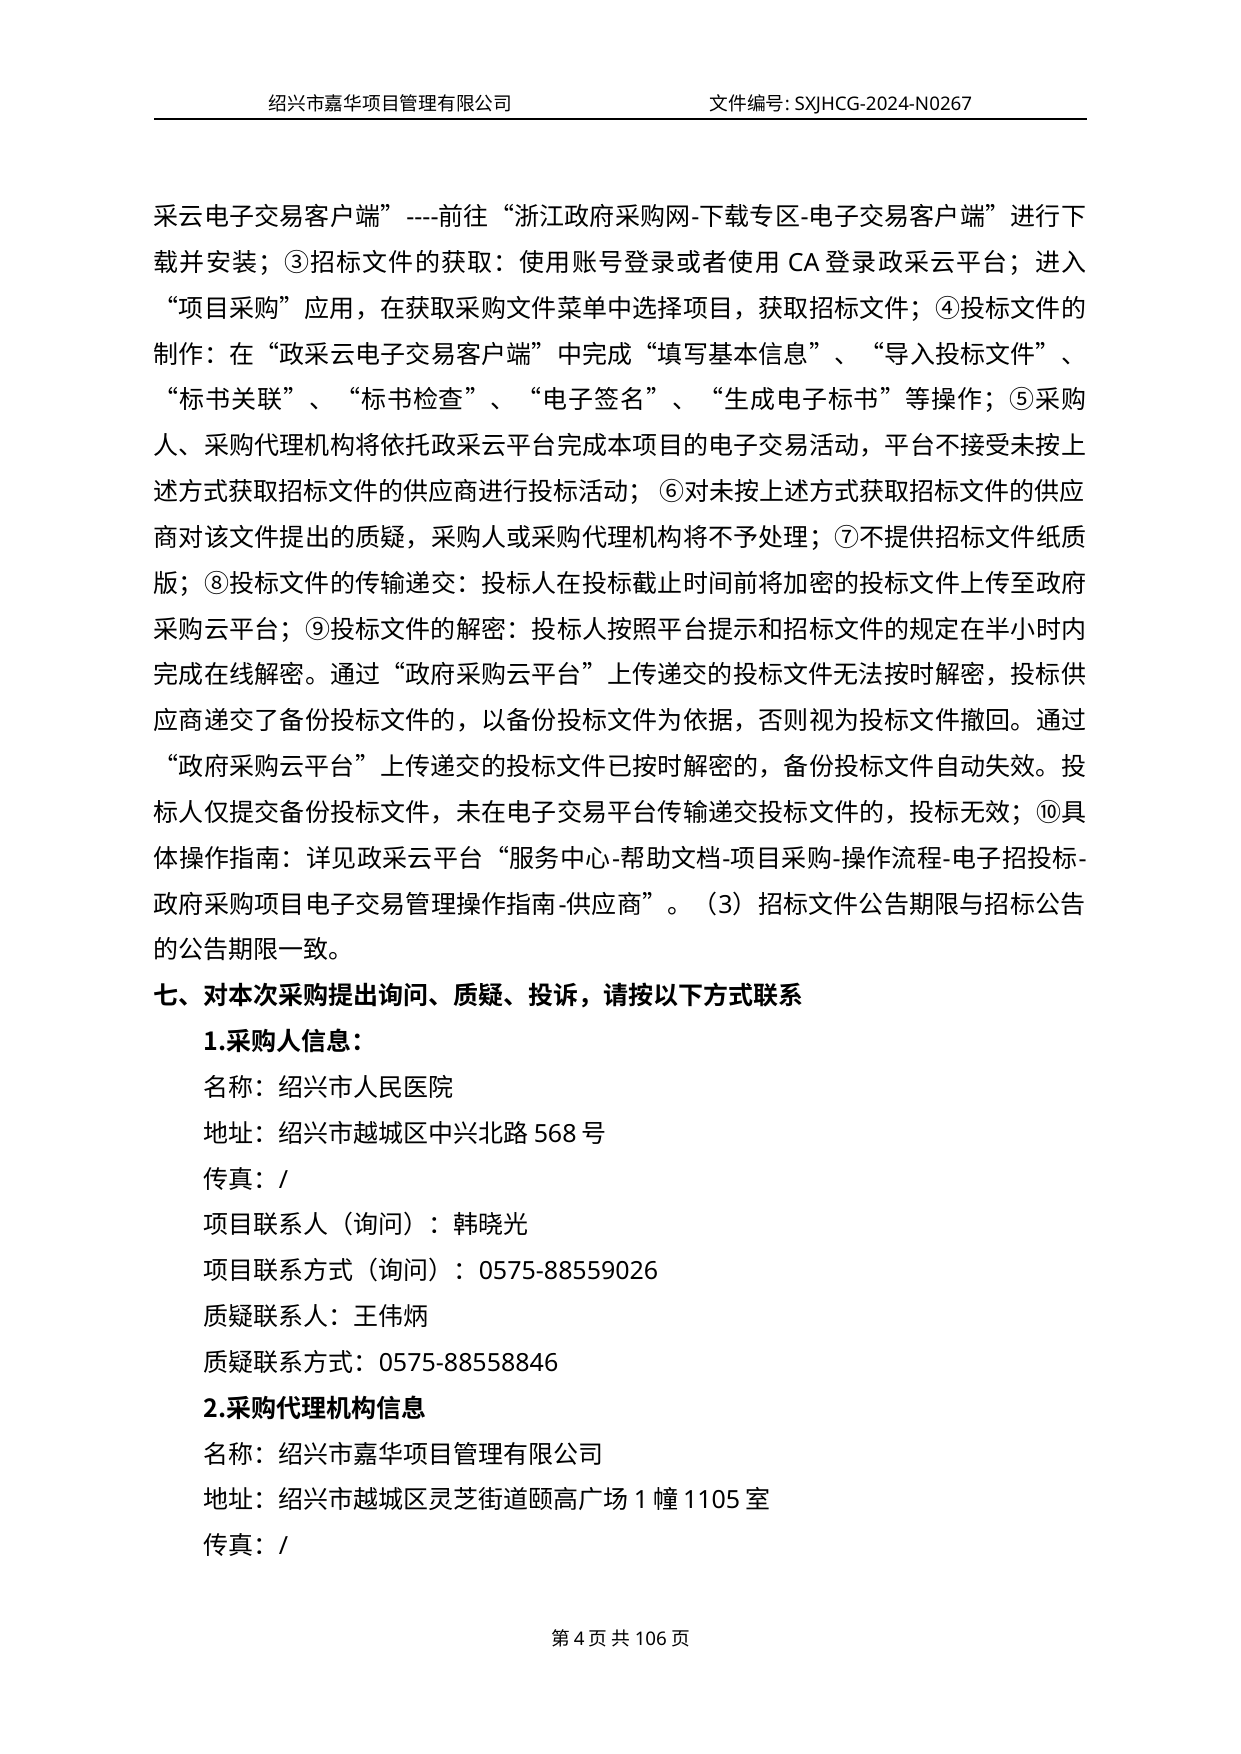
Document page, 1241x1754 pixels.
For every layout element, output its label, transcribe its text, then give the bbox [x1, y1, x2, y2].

text 七、对本次采购提出询问、质疑、投诉，请按以下方式联系 [153, 968, 1087, 1014]
text 质疑联系方式：0575-88558846 [153, 1335, 1087, 1381]
text 项目联系人（询问）：韩晓光 [153, 1197, 1087, 1243]
text 地址：绍兴市越城区灵芝街道颐高广场1幢1105室 [153, 1472, 1087, 1518]
text 名称：绍兴市人民医院 [153, 1060, 1087, 1106]
text 传真：/ [153, 1518, 1087, 1564]
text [153, 189, 1087, 968]
text 项目联系方式（询问）：0575-88559026 [153, 1243, 1087, 1289]
text 质疑联系人：王伟炳 [153, 1289, 1087, 1335]
text 地址：绍兴市越城区中兴北路568号 [153, 1106, 1087, 1151]
subtitle 1.采购人信息： [153, 1014, 1087, 1060]
text 传真：/ [153, 1151, 1087, 1197]
text 2.采购代理机构信息 [153, 1381, 1087, 1426]
text 名称：绍兴市嘉华项目管理有限公司 [153, 1426, 1087, 1472]
